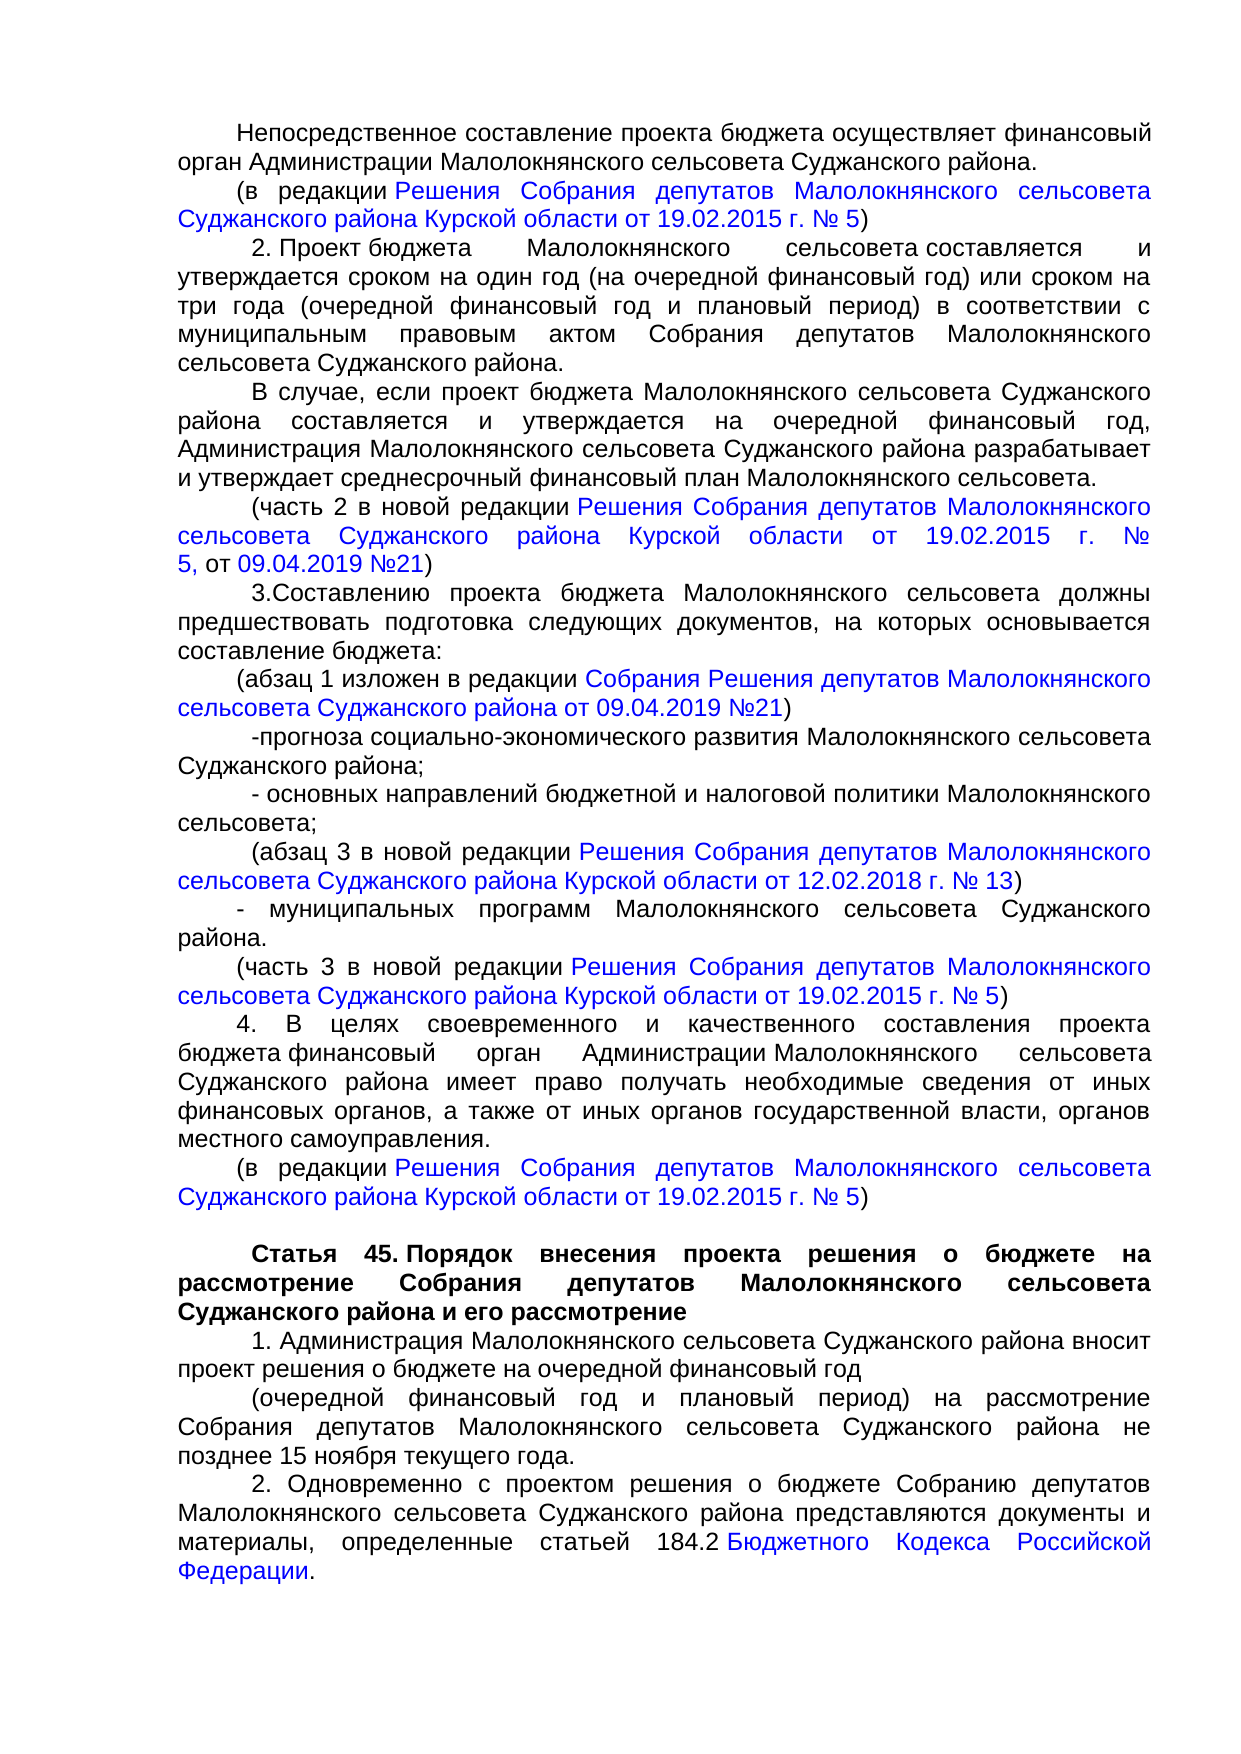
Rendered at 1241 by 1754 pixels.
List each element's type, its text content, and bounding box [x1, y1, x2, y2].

text В случае, если проект бюджета Малолокнянского сельсовета Суджанского района составляется и утверждается на очередной финансовый год, Администрация Малолокнянского сельсовета Суджанского района разрабатывает и утверждает среднесрочный финансовый план Малолокнянского сельсовета. [177, 377, 1152, 492]
text (абзац 3 в новой редакции Решения Собрания депутатов Малолокнянского сельсовета Суджанского района Курской области от 12.02.2018 г. № 13) [177, 837, 1152, 894]
text 1. Администрация Малолокнянского сельсовета Суджанского района вносит проект решения о бюджете на очередной финансовый год [177, 1326, 1152, 1383]
text -прогноза социально-экономического развития Малолокнянского сельсовета Суджанского района; [177, 722, 1152, 779]
text (абзац 1 изложен в редакции Собрания Решения депутатов Малолокнянского сельсовета Суджанского района от 09.04.2019 №21) [177, 664, 1152, 722]
text 2. Проект бюджета Малолокнянского сельсовета составляется и утверждается сроком на один год (на очередной финансовый год) или сроком на три года (очередной финансовый год и плановый период) в соответствии с муниципальным правовым актом Собрания депутатов Малолокнянского сельсовета Суджанского района. [177, 233, 1152, 377]
text 2. Одновременно с проектом решения о бюджете Собранию депутатов Малолокнянского сельсовета Суджанского района представляются документы и материалы, определенные статьей 184.2 Бюджетного Кодекса Российской Федерации. [177, 1469, 1152, 1584]
text Непосредственное составление проекта бюджета осуществляет финансовый орган Администрации Малолокнянского сельсовета Суджанского района. [177, 118, 1152, 176]
text 3.Составлению проекта бюджета Малолокнянского сельсовета должны предшествовать подготовка следующих документов, на которых основывается составление бюджета: [177, 578, 1152, 664]
text (очередной финансовый год и плановый период) на рассмотрение Собрания депутатов Малолокнянского сельсовета Суджанского района не позднее 15 ноября текущего года. [177, 1383, 1152, 1469]
text (в редакции Решения Собрания депутатов Малолокнянского сельсовета Суджанского района Курской области от 19.02.2015 г. № 5) [177, 176, 1152, 233]
text Статья 45. Порядок внесения проекта решения о бюджете на рассмотрение Собрания депутатов Малолокнянского сельсовета Суджанского района и его рассмотрение [177, 1239, 1152, 1326]
text (часть 3 в новой редакции Решения Собрания депутатов Малолокнянского сельсовета Суджанского района Курской области от 19.02.2015 г. № 5) [177, 952, 1152, 1009]
text 4. В целях своевременного и качественного составления проекта бюджета финансовый орган Администрации Малолокнянского сельсовета Суджанского района имеет право получать необходимые сведения от иных финансовых органов, а также от иных органов государственной власти, органов местного самоуправления. [177, 1009, 1152, 1153]
text - основных направлений бюджетной и налоговой политики Малолокнянского сельсовета; [177, 779, 1152, 837]
text (часть 2 в новой редакции Решения Собрания депутатов Малолокнянского сельсовета Суджанского района Курской области от 19.02.2015 г. № 5, от 09.04.2019 №21) [177, 492, 1152, 578]
text (в редакции Решения Собрания депутатов Малолокнянского сельсовета Суджанского района Курской области от 19.02.2015 г. № 5) [177, 1153, 1152, 1211]
text - муниципальных программ Малолокнянского сельсовета Суджанского района. [177, 894, 1152, 952]
